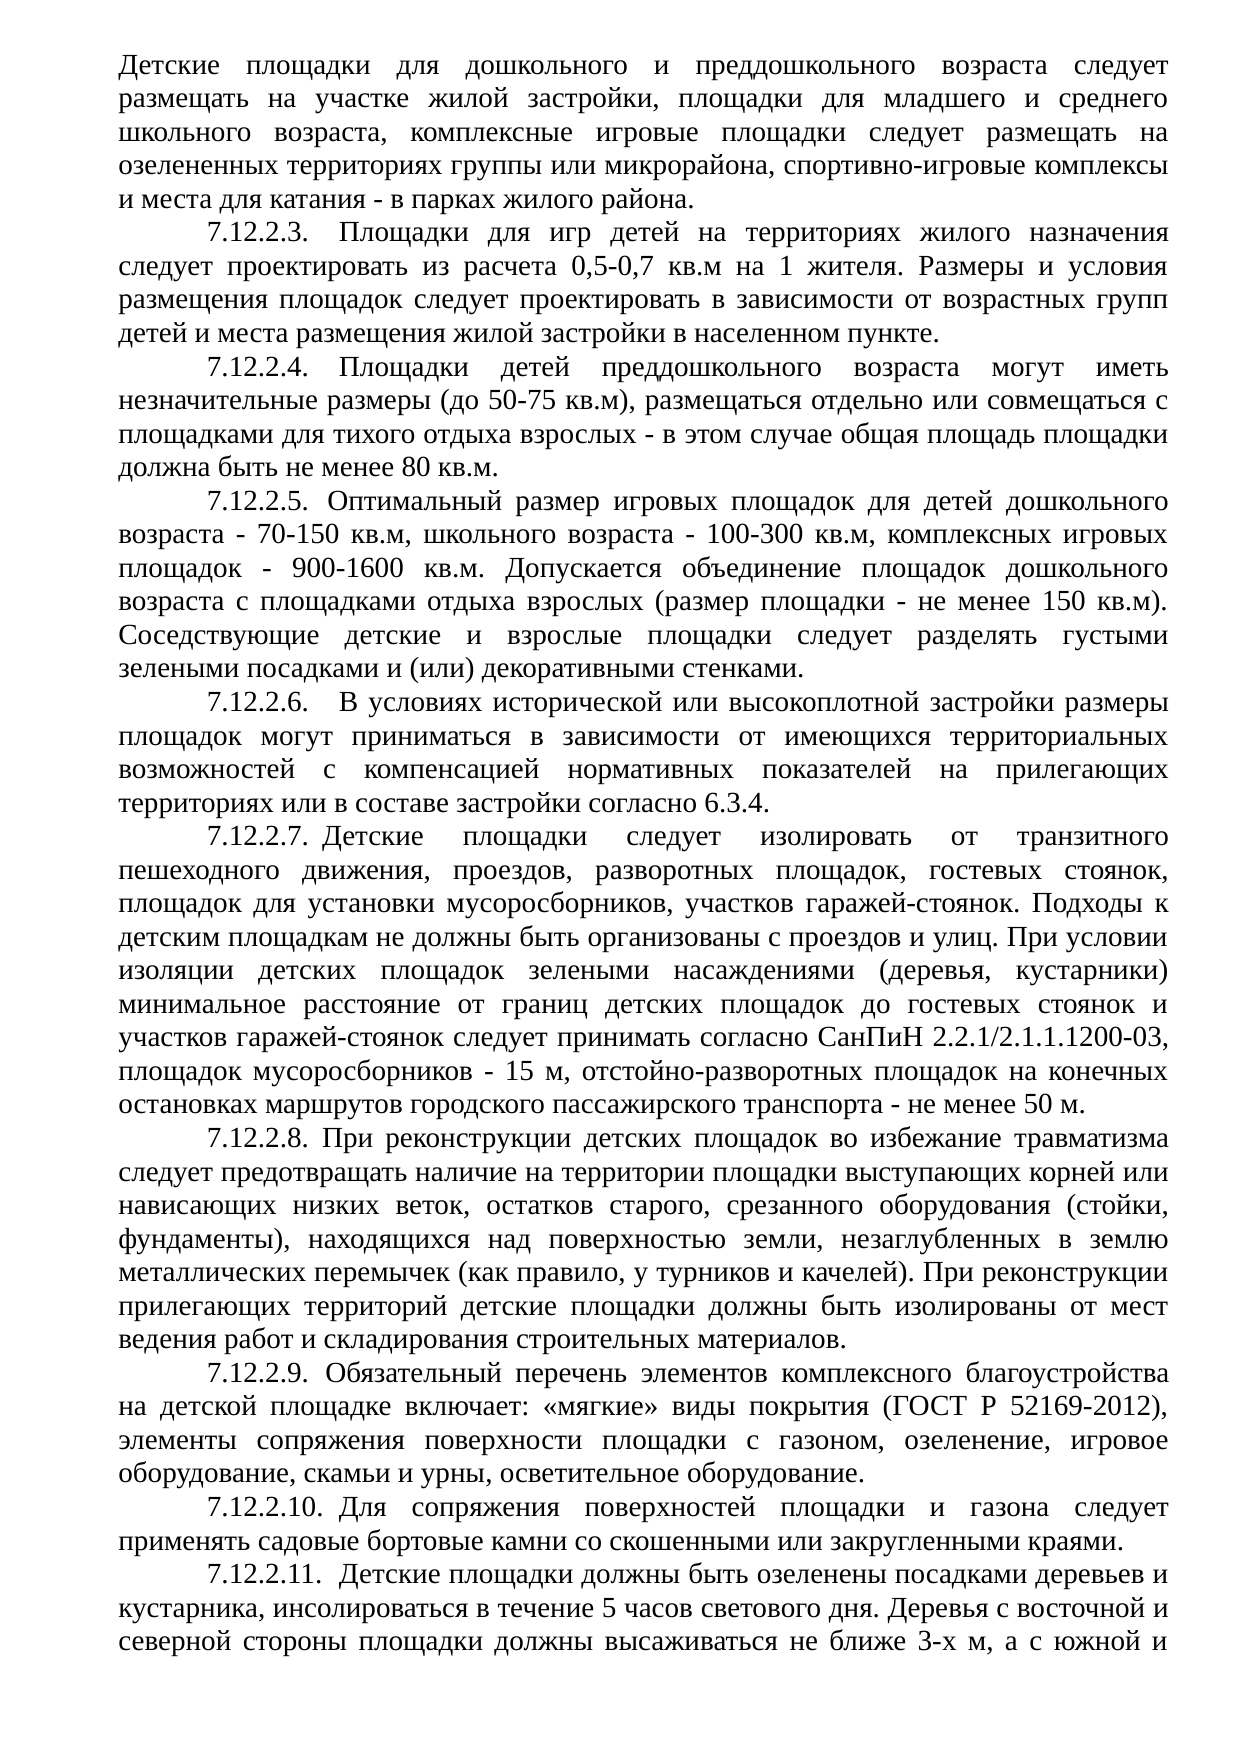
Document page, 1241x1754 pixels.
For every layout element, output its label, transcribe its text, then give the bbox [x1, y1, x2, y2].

list Площадки для игр детей на территориях жилого назначения следует проектировать из расчета 0,5-0,7 кв.м на 1 жителя. Размеры и условия размещения площадок следует проектировать в зависимости от возрастных групп детей и места размещения жилой застройки в населенном пункте. [118, 214, 1169, 349]
list Оптимальный размер игровых площадок для детей дошкольного возраста - 70-150 кв.м, школьного возраста - 100-300 кв.м, комплексных игровых площадок - 900-1600 кв.м. Допускается объединение площадок дошкольного возраста с площадками отдыха взрослых (размер площадки - не менее 150 кв.м). Соседствующие детские и взрослые площадки следует разделять густыми зелеными посадками и (или) декоративными стенками. [118, 483, 1169, 684]
list Обязательный перечень элементов комплексного благоустройства на детской площадке включает: «мягкие» виды покрытия (ГОСТ Р 52169-2012), элементы сопряжения поверхности площадки с газоном, озеленение, игровое оборудование, скамьи и урны, осветительное оборудование. [118, 1355, 1169, 1489]
list Детские площадки следует изолировать от транзитного пешеходного движения, проездов, разворотных площадок, гостевых стоянок, площадок для установки мусоросборников, участков гаражей-стоянок. Подходы к детским площадкам не должны быть организованы с проездов и улиц. При условии изоляции детских площадок зелеными насаждениями (деревья, кустарники) минимальное расстояние от границ детских площадок до гостевых стоянок и участков гаражей-стоянок следует принимать согласно СанПиН 2.2.1/2.1.1.1200-03, площадок мусоросборников - 15 м, отстойно-разворотных площадок на конечных остановках маршрутов городского пассажирского транспорта - не менее 50 м. [118, 818, 1169, 1120]
list Для сопряжения поверхностей площадки и газона следует применять садовые бортовые камни со скошенными или закругленными краями. [118, 1489, 1169, 1556]
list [118, 47, 1169, 214]
list Площадки детей преддошкольного возраста могут иметь незначительные размеры (до 50-75 кв.м), размещаться отдельно или совмещаться с площадками для тихого отдыха взрослых - в этом случае общая площадь площадки должна быть не менее 80 кв.м. [118, 349, 1169, 483]
list В условиях исторической или высокоплотной застройки размеры площадок могут приниматься в зависимости от имеющихся территориальных возможностей с компенсацией нормативных показателей на прилегающих территориях или в составе застройки согласно 6.3.4. [118, 684, 1169, 818]
list При реконструкции детских площадок во избежание травматизма следует предотвращать наличие на территории площадки выступающих корней или нависающих низких веток, остатков старого, срезанного оборудования (стойки, фундаменты), находящихся над поверхностью земли, незаглубленных в землю металлических перемычек (как правило, у турников и качелей). При реконструкции прилегающих территорий детские площадки должны быть изолированы от мест ведения работ и складирования строительных материалов. [118, 1120, 1169, 1355]
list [118, 1556, 1169, 1657]
